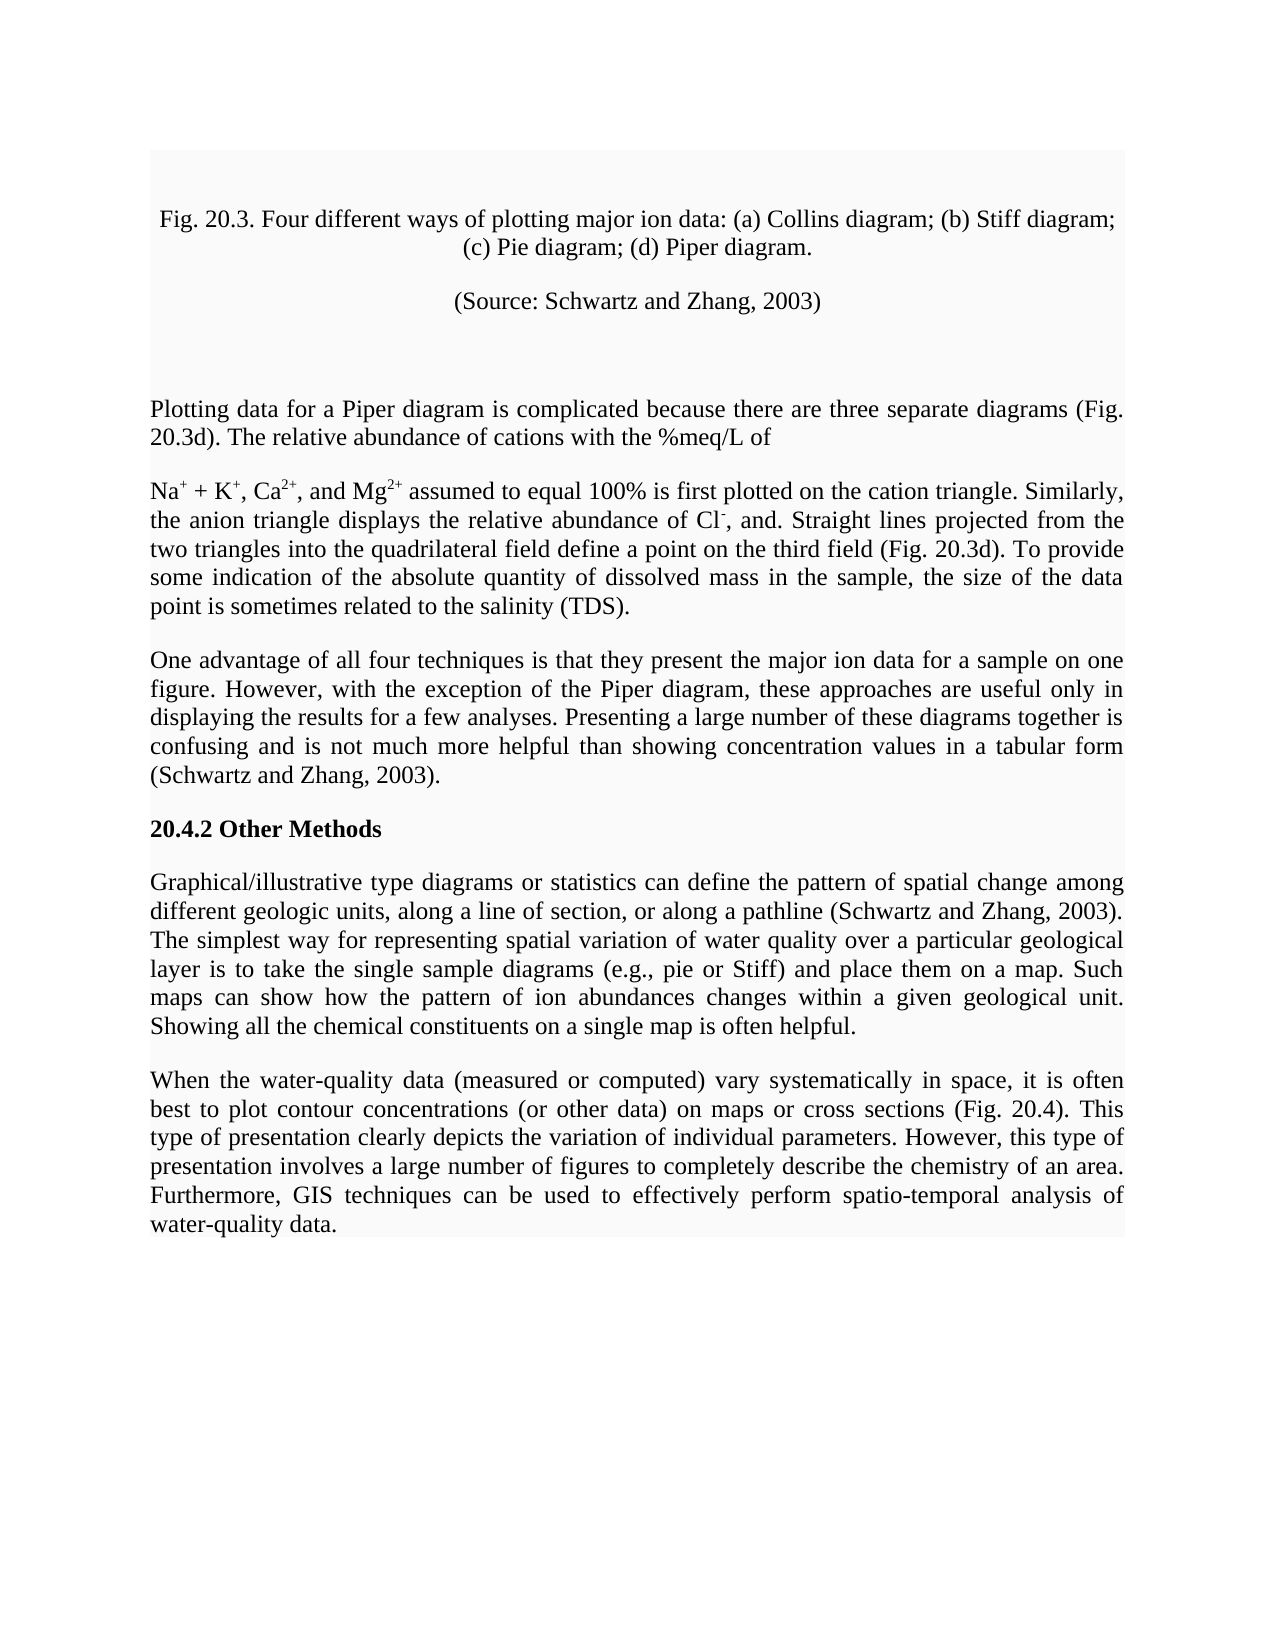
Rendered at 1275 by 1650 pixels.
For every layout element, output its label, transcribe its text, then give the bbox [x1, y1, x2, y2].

text Fig. 20.3. Four different ways of plotting major ion data: (a) Collins diagram; (b) Stiff diagram; (c) Pie diagram; (d) Piper diagram. [150, 204, 1125, 261]
text Plotting data for a Piper diagram is complicated because there are three separate diagrams (Fig. 20.3d). The relative abundance of cations with the %meq/L of [150, 394, 1125, 451]
text One advantage of all four techniques is that they present the major ion data for a sample on one figure. However, with the exception of the Piper diagram, these approaches are useful only in displaying the results for a few analyses. Presenting a large number of these diagrams together is confusing and is not much more helpful than showing concentration values in a tabular form (Schwartz and Zhang, 2003). [150, 645, 1125, 789]
text Na+ + K+, Ca2+, and Mg2+ assumed to equal 100% is first plotted on the cation triangle. Similarly, the anion triangle displays the relative abundance of Cl-, and. Straight lines projected from the two triangles into the quadrilateral field define a point on the third field (Fig. 20.3d). To provide some indication of the absolute quantity of dissolved mass in the sample, the size of the data point is sometimes related to the salinity (TDS). [150, 476, 1125, 620]
text When the water-quality data (measured or computed) vary systematically in space, it is often best to plot contour concentrations (or other data) on maps or cross sections (Fig. 20.4). This type of presentation clearly depicts the variation of individual parameters. However, this type of presentation involves a large number of figures to completely describe the chemistry of an area. Furthermore, GIS techniques can be used to effectively perform spatio-temporal analysis of water-quality data. [150, 1065, 1125, 1237]
text 20.4.2 Other Methods [150, 814, 1125, 842]
text Graphical/illustrative type diagrams or statistics can define the pattern of spatial change among different geologic units, along a line of section, or along a pathline (Schwartz and Zhang, 2003). The simplest way for representing spatial variation of water quality over a particular geological layer is to take the single sample diagrams (e.g., pie or Stiff) and place them on a map. Such maps can show how the pattern of ion abundances changes within a given geological unit. Showing all the chemical constituents on a single map is often helpful. [150, 867, 1125, 1040]
text (Source: Schwartz and Zhang, 2003) [150, 286, 1125, 315]
